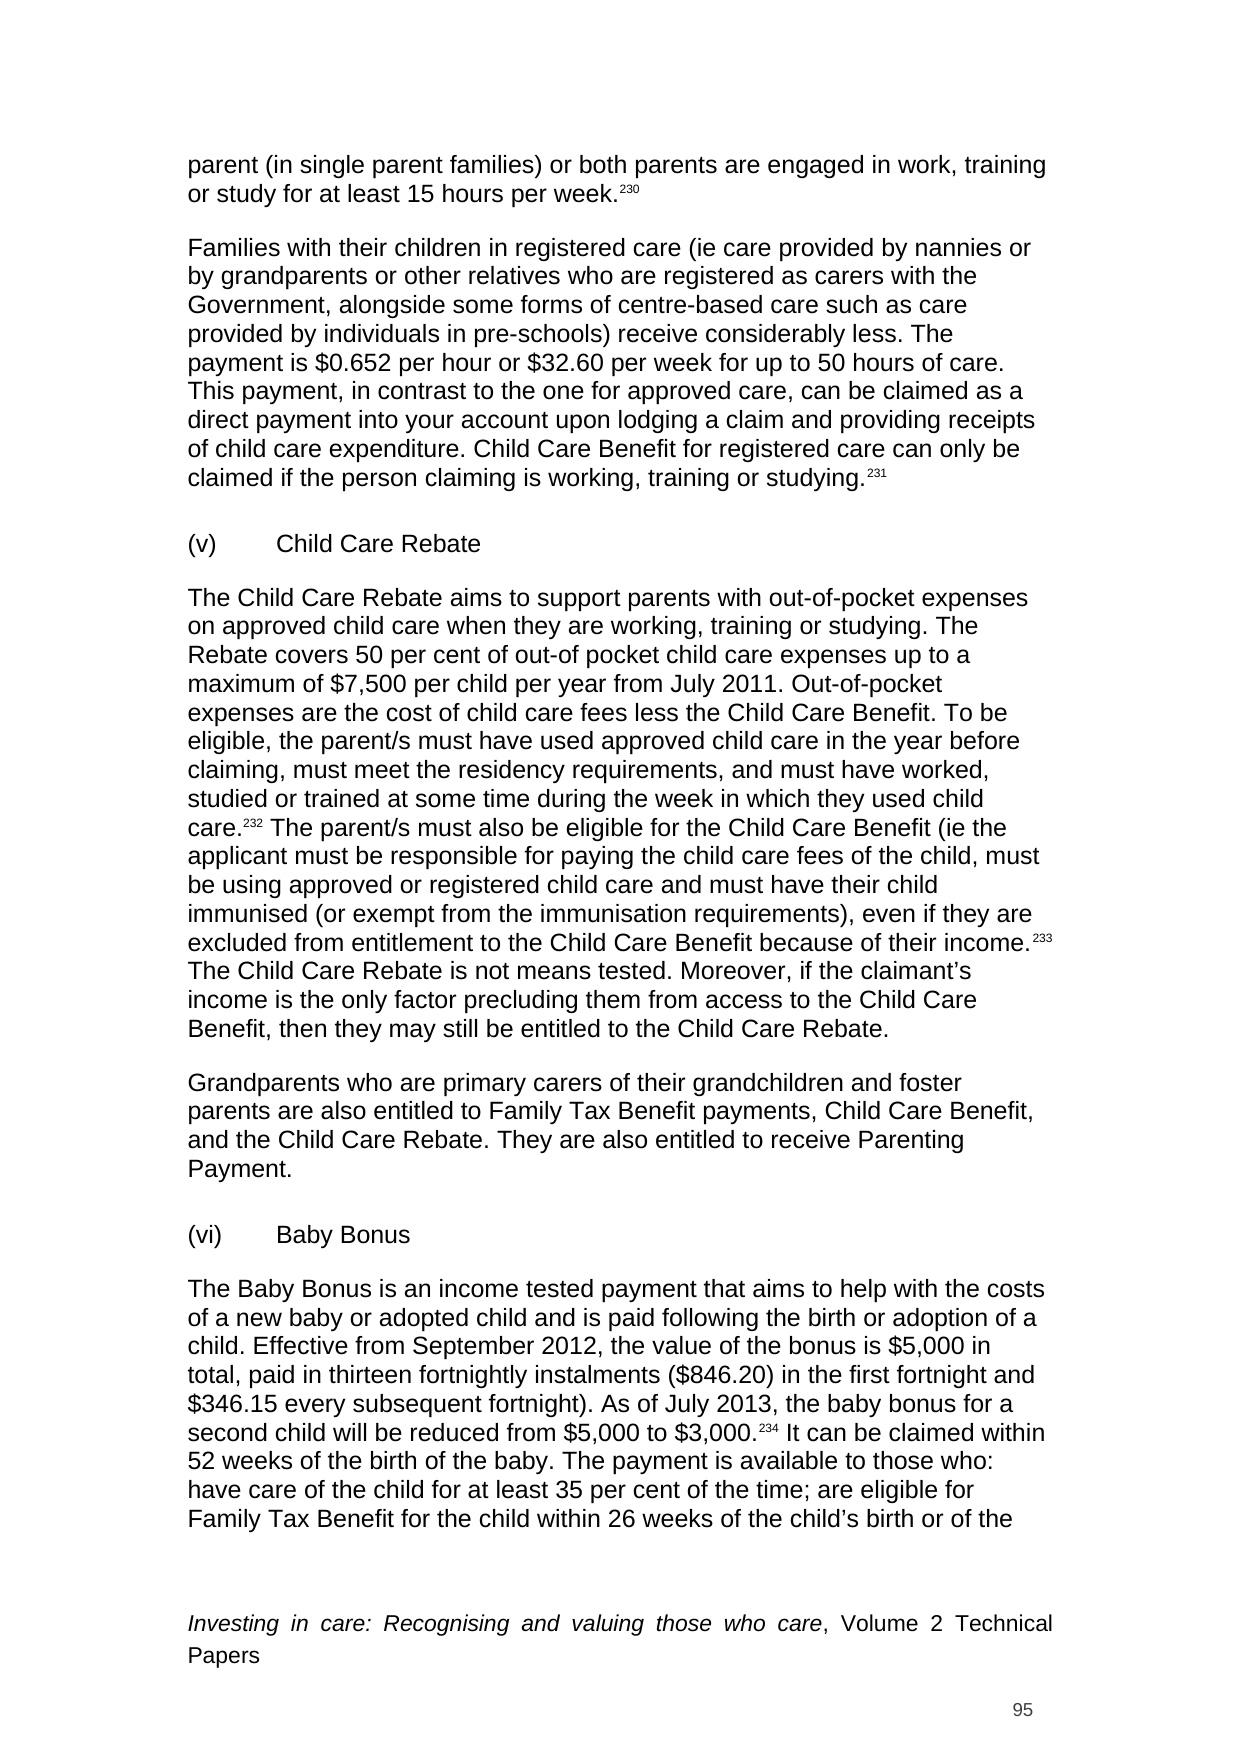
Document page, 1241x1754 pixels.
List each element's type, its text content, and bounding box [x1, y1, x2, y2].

subtitle Baby Bonus [187, 1220, 1053, 1249]
text The Child Care Rebate aims to support parents with out-of-pocket expenses on approved child care when they are working, training or studying. The Rebate covers 50 per cent of out-of pocket child care expenses up to a maximum of $7,500 per child per year from July 2011. Out-of-pocket expenses are the cost of child care fees less the Child Care Benefit. To be eligible, the parent/s must have used approved child care in the year before claiming, must meet the residency requirements, and must have worked, studied or trained at some time during the week in which they used child care. The parent/s must also be eligible for the Child Care Benefit (ie the applicant must be responsible for paying the child care fees of the child, must be using approved or registered child care and must have their child immunised (or exempt from the immunisation requirements), even if they are excluded from entitlement to the Child Care Benefit because of their income. The Child Care Rebate is not means tested. Moreover, if the claimant’s income is the only factor precluding them from access to the Child Care Benefit, then they may still be entitled to the Child Care Rebate. [187, 582, 1053, 1042]
text Families with their children in registered care (ie care provided by nannies or by grandparents or other relatives who are registered as carers with the Government, alongside some forms of centre-based care such as care provided by individuals in pre-schools) receive considerably less. The payment is $0.652 per hour or $32.60 per week for up to 50 hours of care. This payment, in contrast to the one for approved care, can be claimed as a direct payment into your account upon lodging a claim and providing receipts of child care expenditure. Child Care Benefit for registered care can only be claimed if the person claiming is working, training or studying. [187, 232, 1053, 491]
subtitle Child Care Rebate [187, 529, 1053, 557]
text Grandparents who are primary carers of their grandchildren and foster parents are also entitled to Family Tax Benefit payments, Child Care Benefit, and the Child Care Rebate. They are also entitled to receive Parenting Payment. [187, 1067, 1053, 1182]
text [187, 1274, 1053, 1532]
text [187, 150, 1053, 207]
